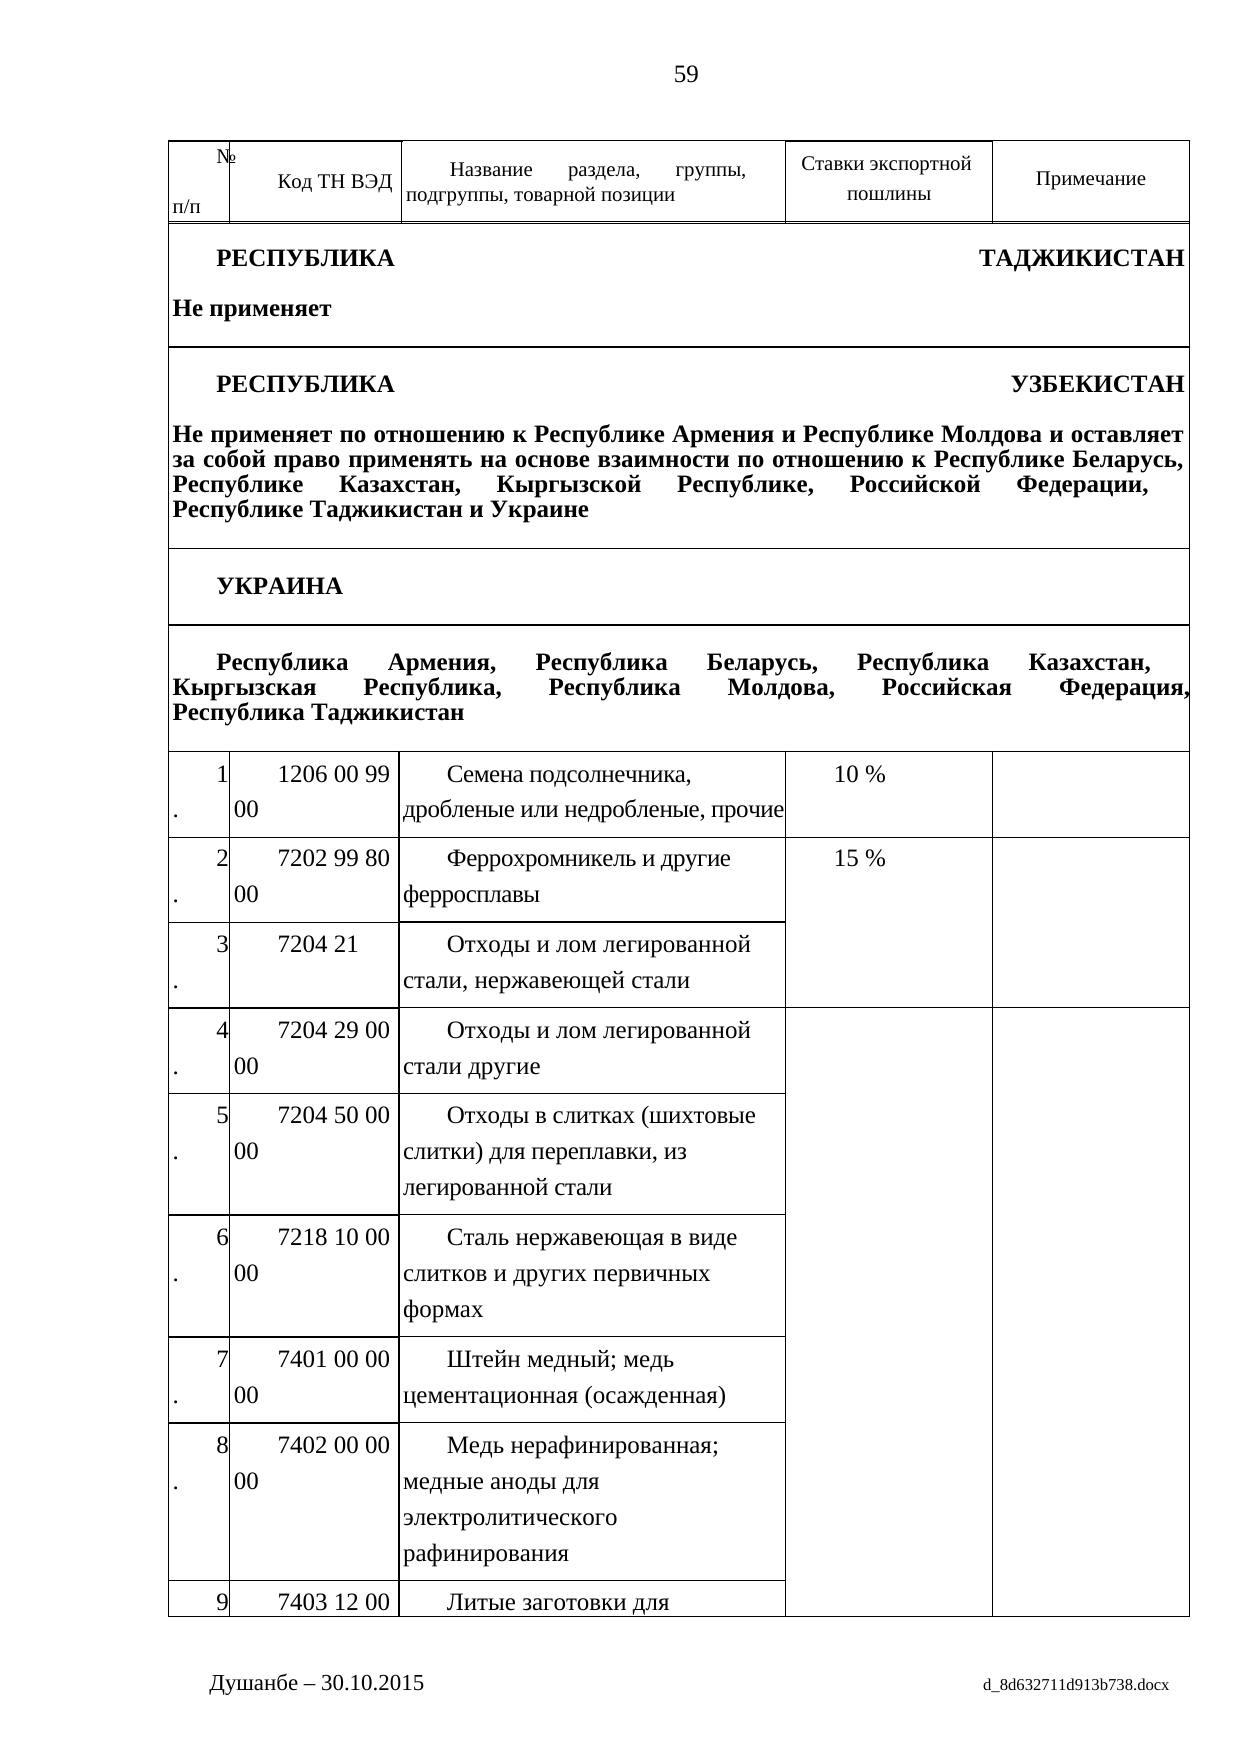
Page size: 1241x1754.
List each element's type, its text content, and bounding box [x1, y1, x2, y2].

table_cell Штейн медный; медь цементационная (осажденная) [400, 1337, 785, 1422]
table_cell 8. [169, 1424, 229, 1580]
table_cell 7403 12 00 00 [230, 1581, 398, 1616]
table_cell 7204 29 00 00 [230, 1009, 398, 1093]
table_cell Медь нерафинированная; медные аноды для электролитического рафинирования [400, 1423, 785, 1580]
table_cell Семена подсолнечника, дробленые или недробленые, прочие [400, 752, 785, 837]
table_cell Украина [169, 549, 1189, 624]
table_cell 7218 10 00 00 [230, 1216, 398, 1336]
table_cell 7401 00 00 00 [230, 1338, 398, 1422]
table_cell 7204 21 [230, 923, 398, 1007]
table_cell [993, 1008, 1189, 1616]
table_cell 10 % [786, 752, 992, 837]
table_cell 7402 00 00 00 [230, 1424, 398, 1580]
table_cell 7202 99 80 00 [230, 838, 398, 921]
table_header Название раздела, группы, подгруппы, товарной позиции [402, 141, 785, 221]
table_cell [400, 1581, 785, 1616]
table_cell 3. [169, 923, 229, 1007]
table_cell Отходы и лом легированной стали другие [400, 1008, 785, 1093]
table_header Примечание [993, 141, 1189, 221]
table_cell 1. [169, 752, 229, 837]
table_header Код ТН ВЭД [230, 142, 401, 221]
table_cell Феррохромникель и другие ферросплавы [400, 838, 785, 921]
table_cell Отходы в слитках (шихтовые слитки) для переплавки, из легированной стали [400, 1094, 785, 1214]
table_cell Сталь нержавеющая в виде слитков и других первичных формах [400, 1215, 785, 1336]
table_header № п/п [169, 142, 229, 221]
table_cell [993, 838, 1189, 1007]
table_cell 1206 00 99 00 [230, 752, 398, 837]
table_cell [993, 752, 1189, 837]
table_cell 4. [169, 1009, 229, 1093]
table_cell [786, 1008, 992, 1616]
table_cell Республика УЗБЕкистан Не применяет по отношению к Республике Армения и Республике Молдова и оставляет за собой право применять на основе взаимности по отношению к Республике Беларусь, Республике Казахстан, Кыргызской Республике, Российской Федерации, Республике Таджикистан и Украине [169, 348, 1189, 548]
table_cell 5. [169, 1094, 229, 1214]
table_cell Республика Армения, Республика Беларусь, Республика Казахстан, Кыргызская Республика, Республика Молдова, Российская Федерация, Республика Таджикистан [169, 626, 1189, 751]
table_cell Республика таджикистан Не применяет [169, 224, 1189, 346]
table_cell 15 % [786, 838, 992, 1007]
table_cell 7. [169, 1338, 229, 1422]
table_cell 9. [169, 1581, 229, 1616]
table_cell 2. [169, 838, 229, 921]
table_cell Отходы и лом легированной стали, нержавеющей стали [400, 923, 785, 1007]
table_cell 7204 50 00 00 [230, 1094, 398, 1214]
table_cell 6. [169, 1216, 229, 1336]
table_header Ставки экспортной пошлины [786, 142, 992, 221]
